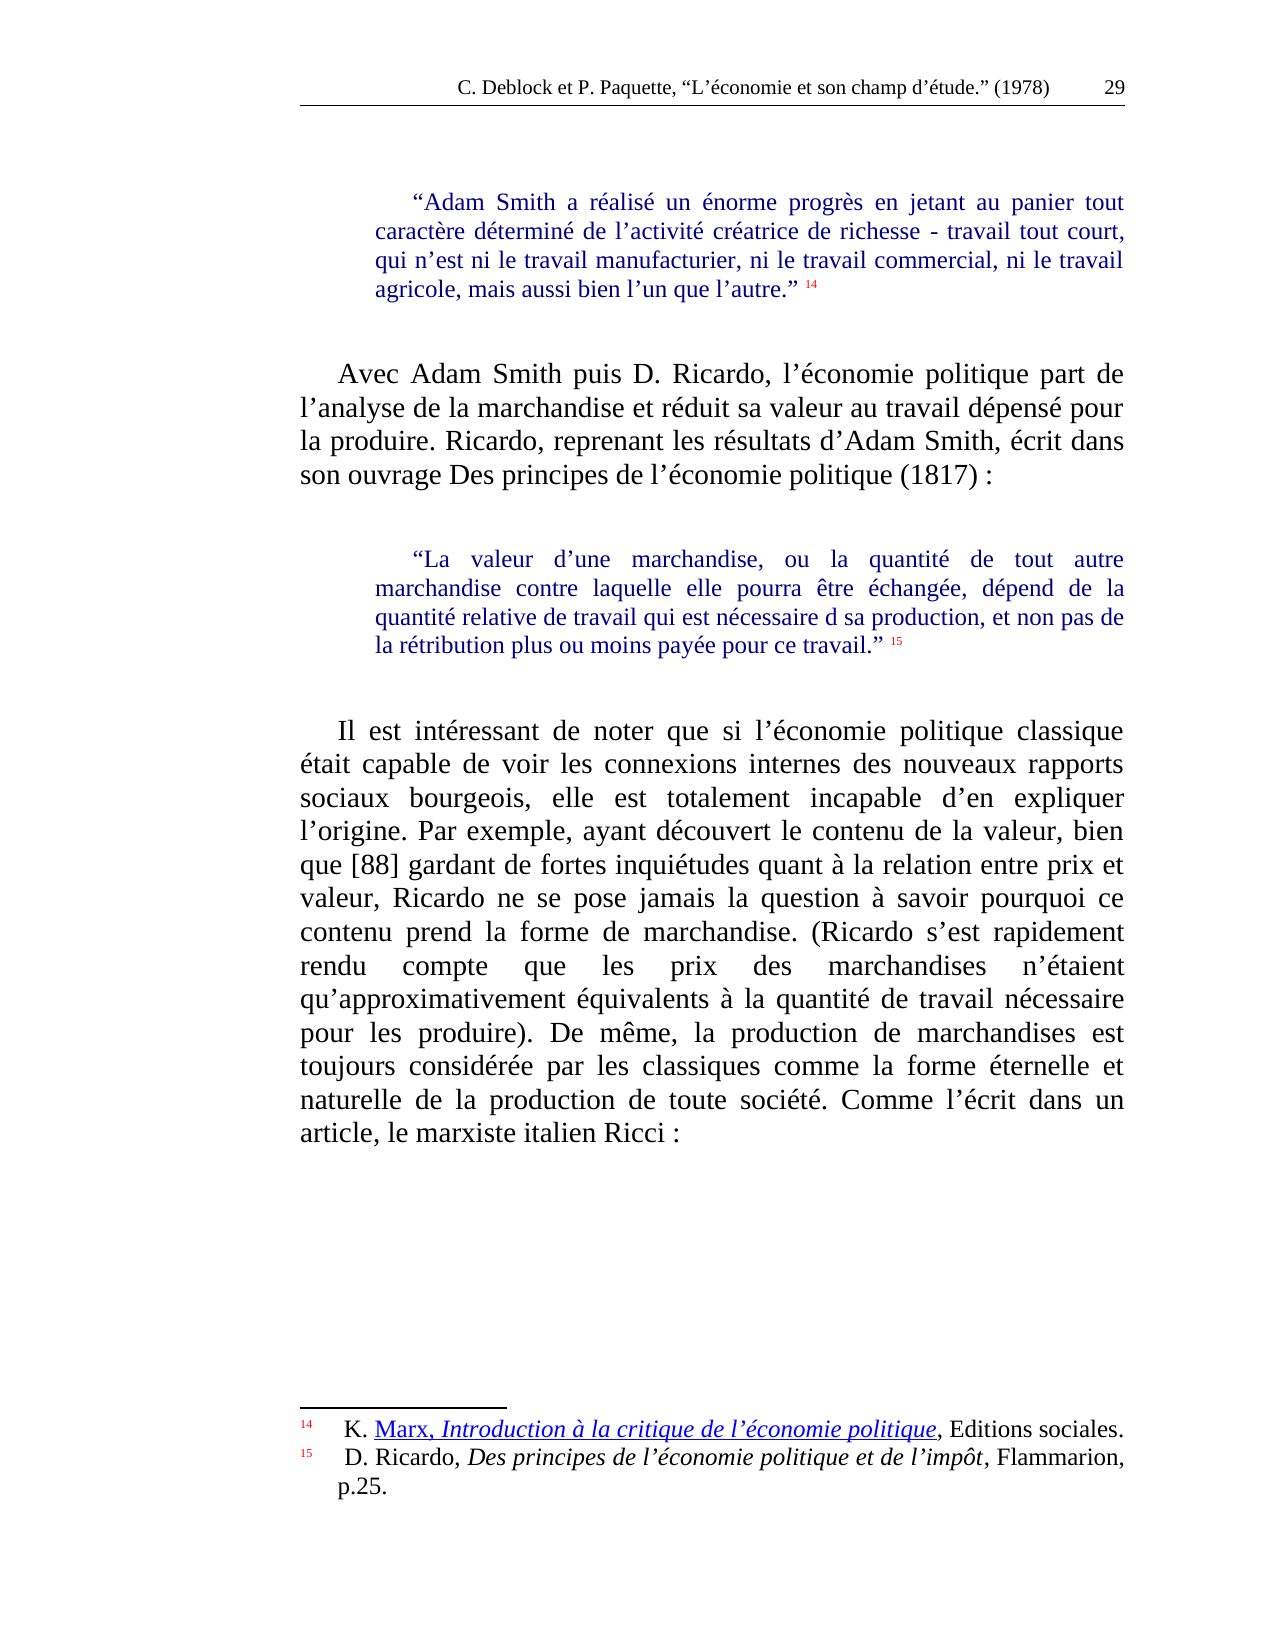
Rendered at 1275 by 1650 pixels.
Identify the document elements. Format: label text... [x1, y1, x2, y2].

text “La valeur d’une marchandise, ou la quantité de tout autre marchandise contre laquelle elle pourra être échangée, dépend de la quantité relative de travail qui est nécessaire d sa production, et non pas de la rétribution plus ou moins payée pour ce travail.” [375, 544, 1125, 659]
text Il est intéressant de noter que si l’économie politique classique était capable de voir les connexions internes des nouveaux rapports sociaux bourgeois, elle est totalement incapable d’en expliquer l’origine. Par exemple, ayant découvert le contenu de la valeur, bien que [88] gardant de fortes inquiétudes quant à la relation entre prix et valeur, Ricardo ne se pose jamais la question à savoir pourquoi ce contenu prend la forme de marchandise. (Ricardo s’est rapidement rendu compte que les prix des marchandises n’étaient qu’approximativement équivalents à la quantité de travail nécessaire pour les produire). De même, la production de marchandises est toujours considérée par les classiques comme la forme éternelle et naturelle de la production de toute société. Comme l’écrit dans un article, le marxiste italien Ricci : [300, 713, 1125, 1149]
text Avec Adam Smith puis D. Ricardo, l’économie politique part de l’analyse de la marchandise et réduit sa valeur au travail dépensé pour la produire. Ricardo, reprenant les résultats d’Adam Smith, écrit dans son ouvrage Des principes de l’économie politique (1817) : [300, 356, 1125, 490]
text “Adam Smith a réalisé un énorme progrès en jetant au panier tout caractère déterminé de l’activité créatrice de richesse - travail tout court, qui n’est ni le travail manufacturier, ni le travail commercial, ni le travail agricole, mais aussi bien l’un que l’autre.” [375, 187, 1125, 302]
